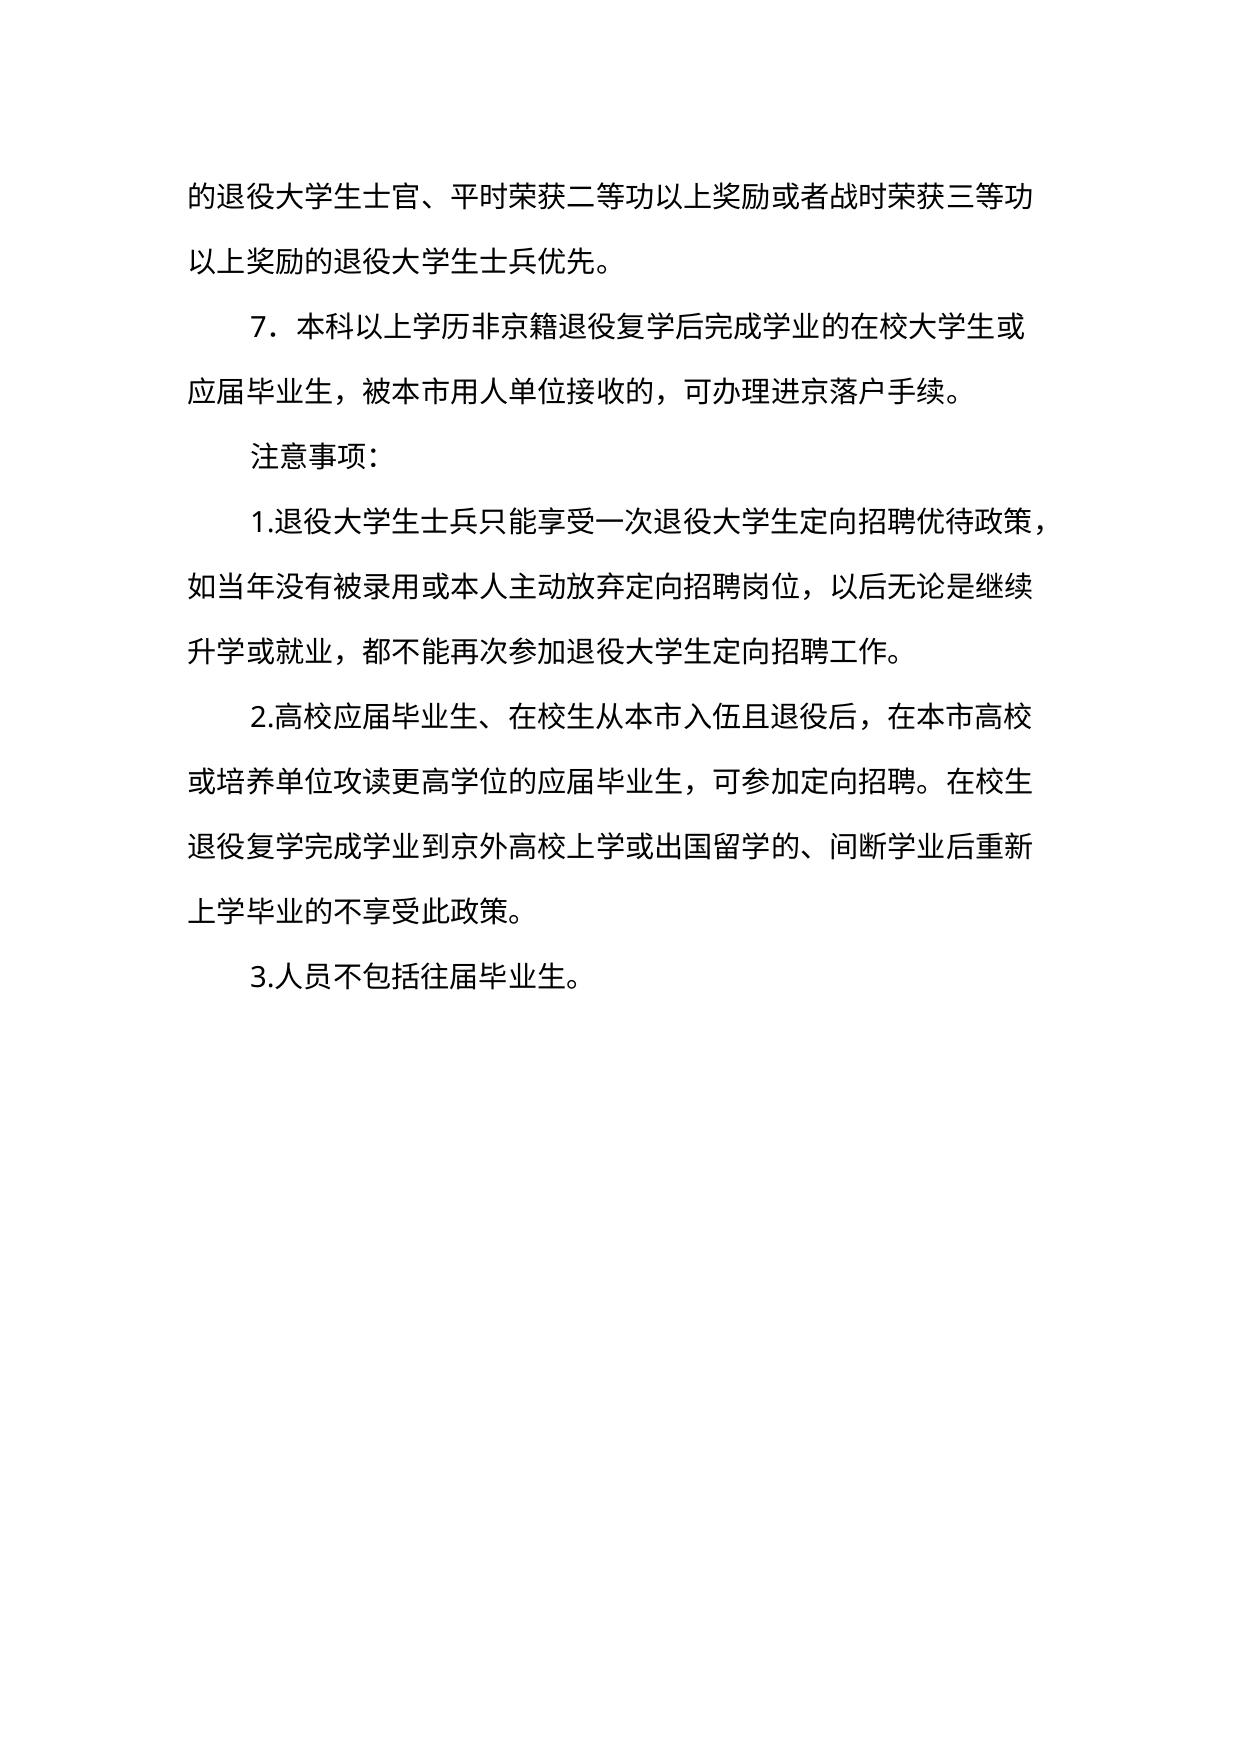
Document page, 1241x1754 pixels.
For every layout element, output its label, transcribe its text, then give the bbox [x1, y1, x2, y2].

text 3.人员不包括往届毕业生。 [187, 942, 1053, 1007]
text 1.退役大学生士兵只能享受一次退役大学生定向招聘优待政策，如当年没有被录用或本人主动放弃定向招聘岗位，以后无论是继续升学或就业，都不能再次参加退役大学生定向招聘工作。 [187, 487, 1053, 682]
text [187, 162, 1053, 292]
text 2.高校应届毕业生、在校生从本市入伍且退役后，在本市高校或培养单位攻读更高学位的应届毕业生，可参加定向招聘。在校生退役复学完成学业到京外高校上学或出国留学的、间断学业后重新上学毕业的不享受此政策。 [187, 682, 1053, 942]
text 注意事项： [187, 422, 1053, 487]
text 7．本科以上学历非京籍退役复学后完成学业的在校大学生或应届毕业生，被本市用人单位接收的，可办理进京落户手续。 [187, 292, 1053, 422]
